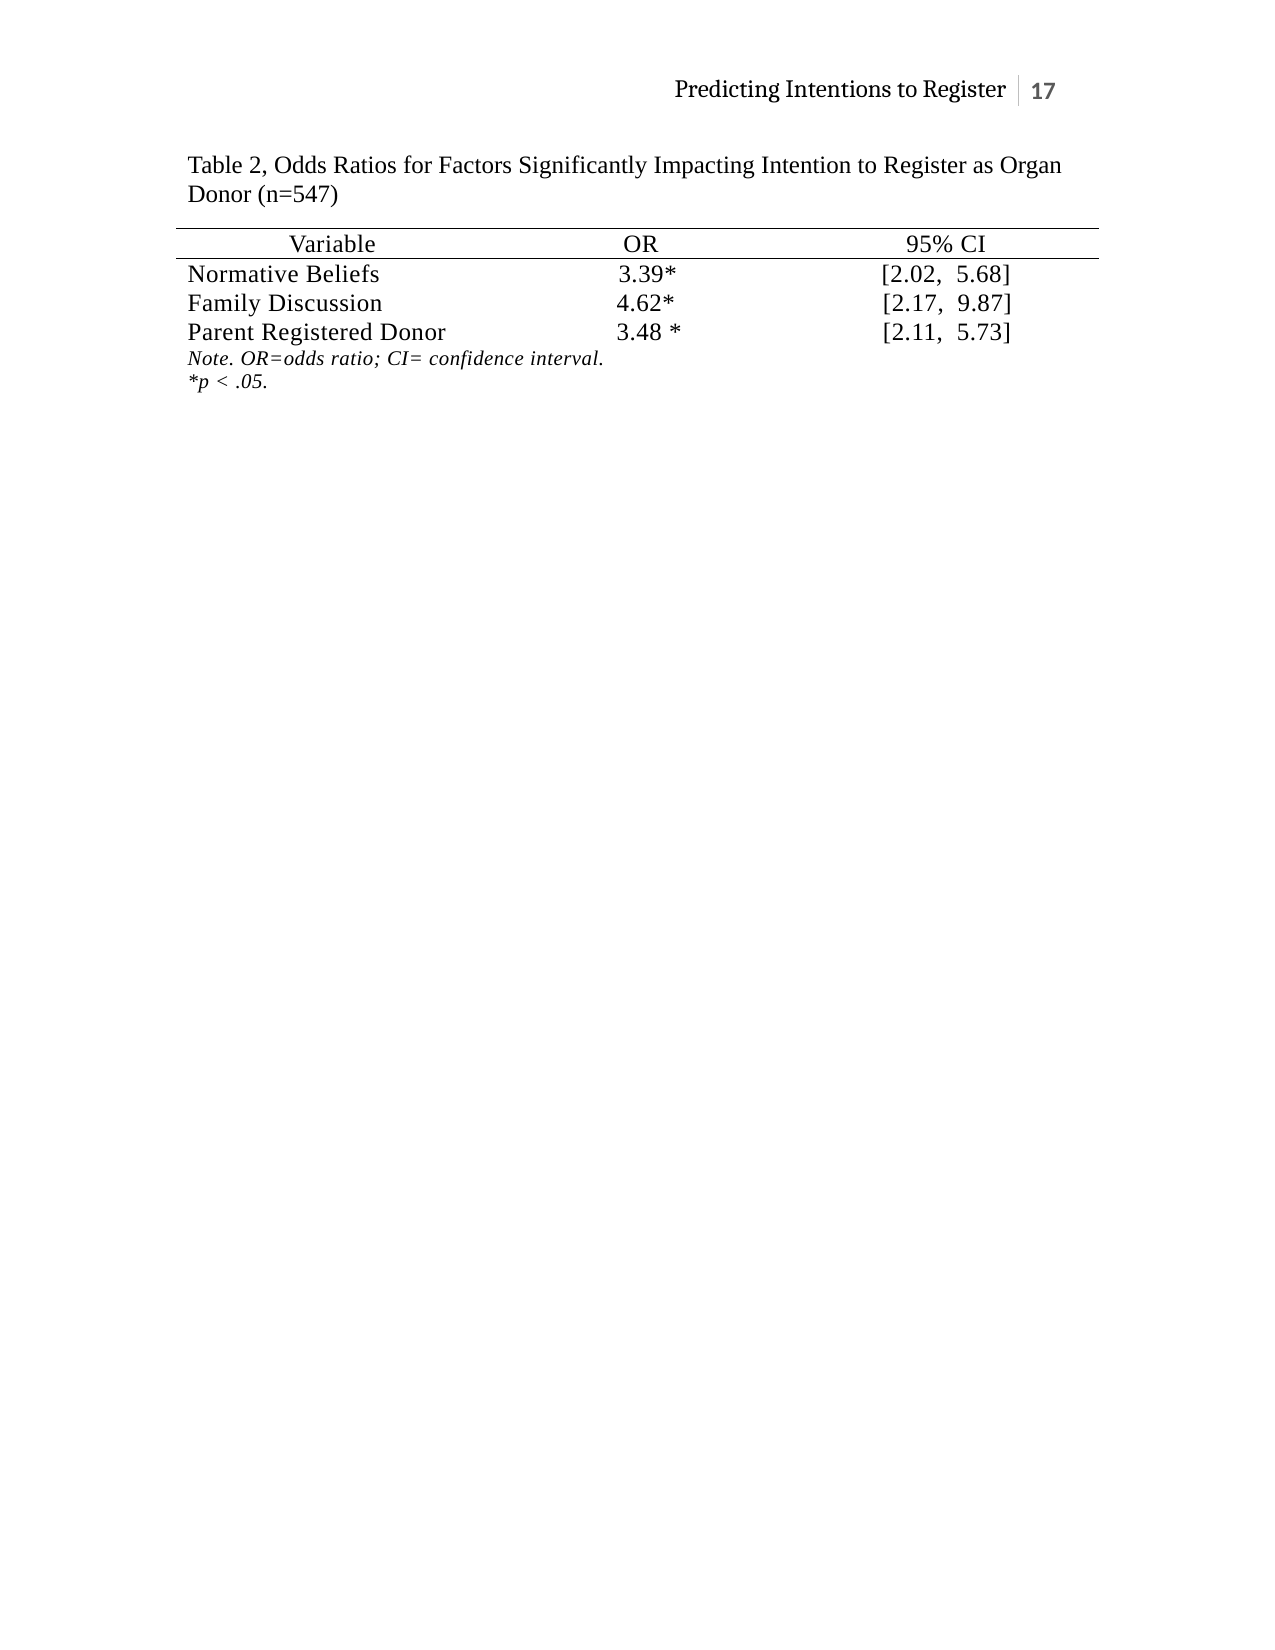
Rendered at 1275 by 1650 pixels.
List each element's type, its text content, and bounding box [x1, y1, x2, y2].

table_header 95% CI [793, 229, 1099, 258]
table_header OR [488, 229, 793, 258]
table_header Variable [176, 229, 488, 258]
table_cell 3.39* [488, 259, 793, 288]
table_cell [2.02, 5.68] [793, 259, 1099, 288]
text Family Discussion 4.62* [2.17, 9.87] [187, 288, 1087, 317]
text Table 2, Odds Ratios for Factors Significantly Impacting Intention to Register as Organ Donor (n=547) [187, 150, 1087, 207]
text *p < .05. [187, 369, 1087, 393]
table_cell Normative Beliefs [176, 259, 488, 288]
text Note. OR=odds ratio; CI= confidence interval. [187, 345, 1087, 369]
text Parent Registered Donor 3.48 * [2.11, 5.73] [187, 317, 1087, 345]
